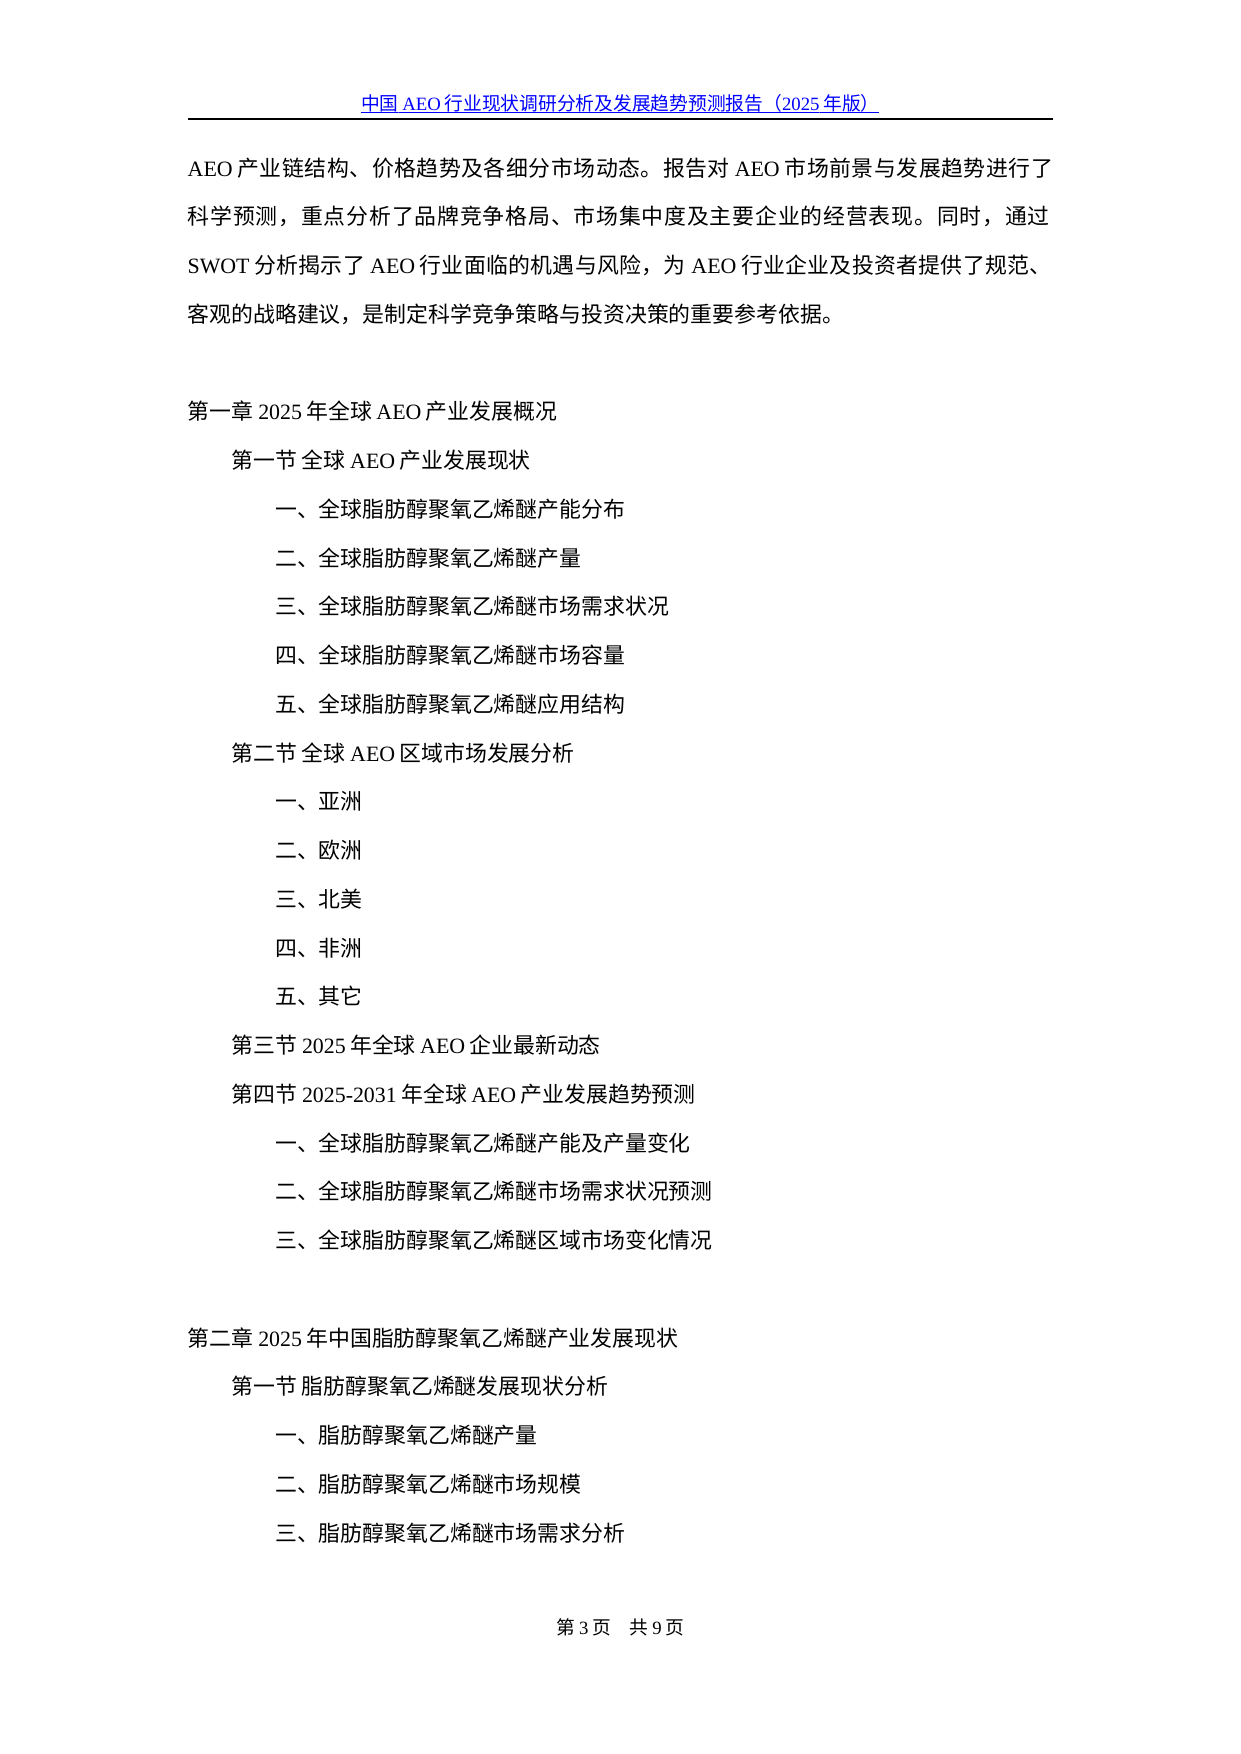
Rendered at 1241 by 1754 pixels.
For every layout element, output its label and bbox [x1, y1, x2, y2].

text [187, 150, 1053, 1548]
